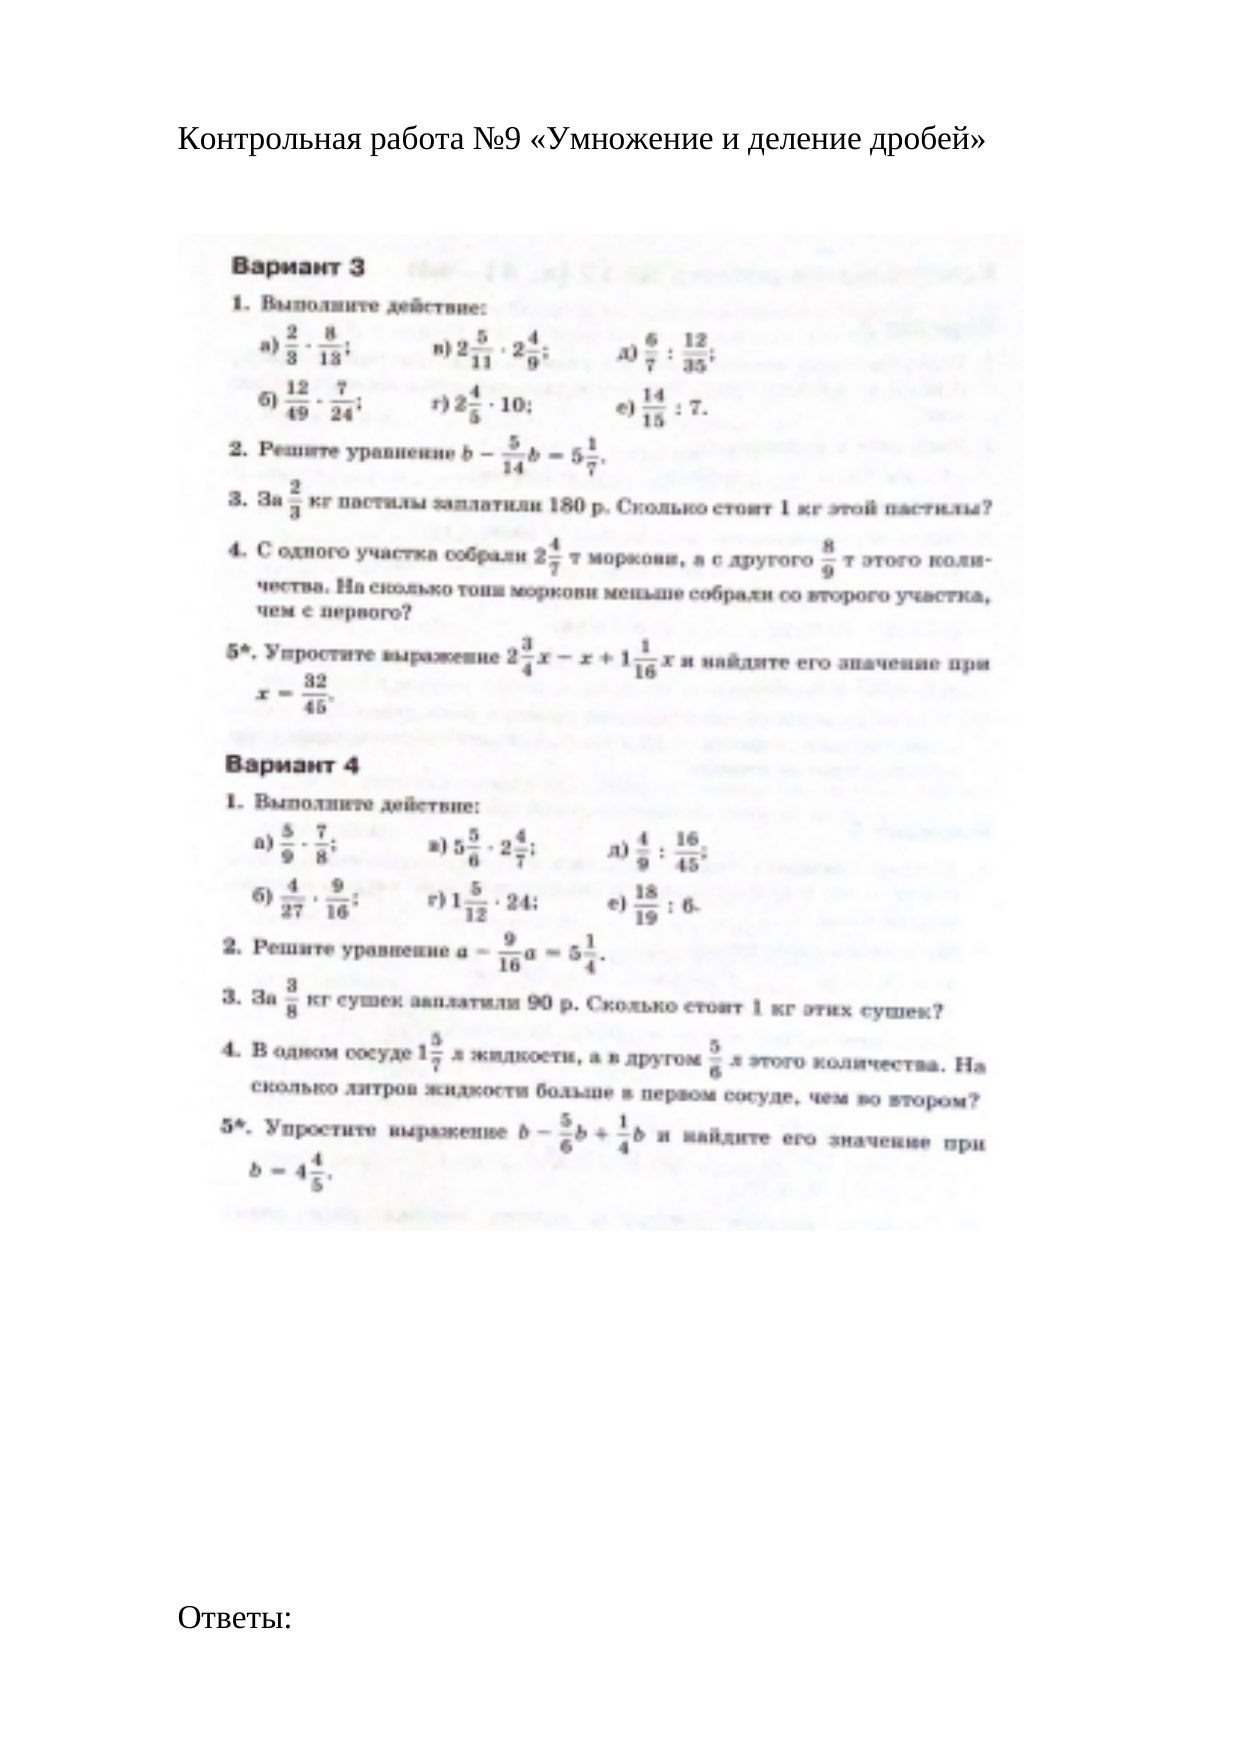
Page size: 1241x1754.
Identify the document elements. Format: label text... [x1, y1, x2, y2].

text Ответы: [177, 1597, 1152, 1636]
picture [177, 234, 1024, 1231]
text Контрольная работа №9 «Умножение и деление дробей» [177, 118, 1152, 156]
